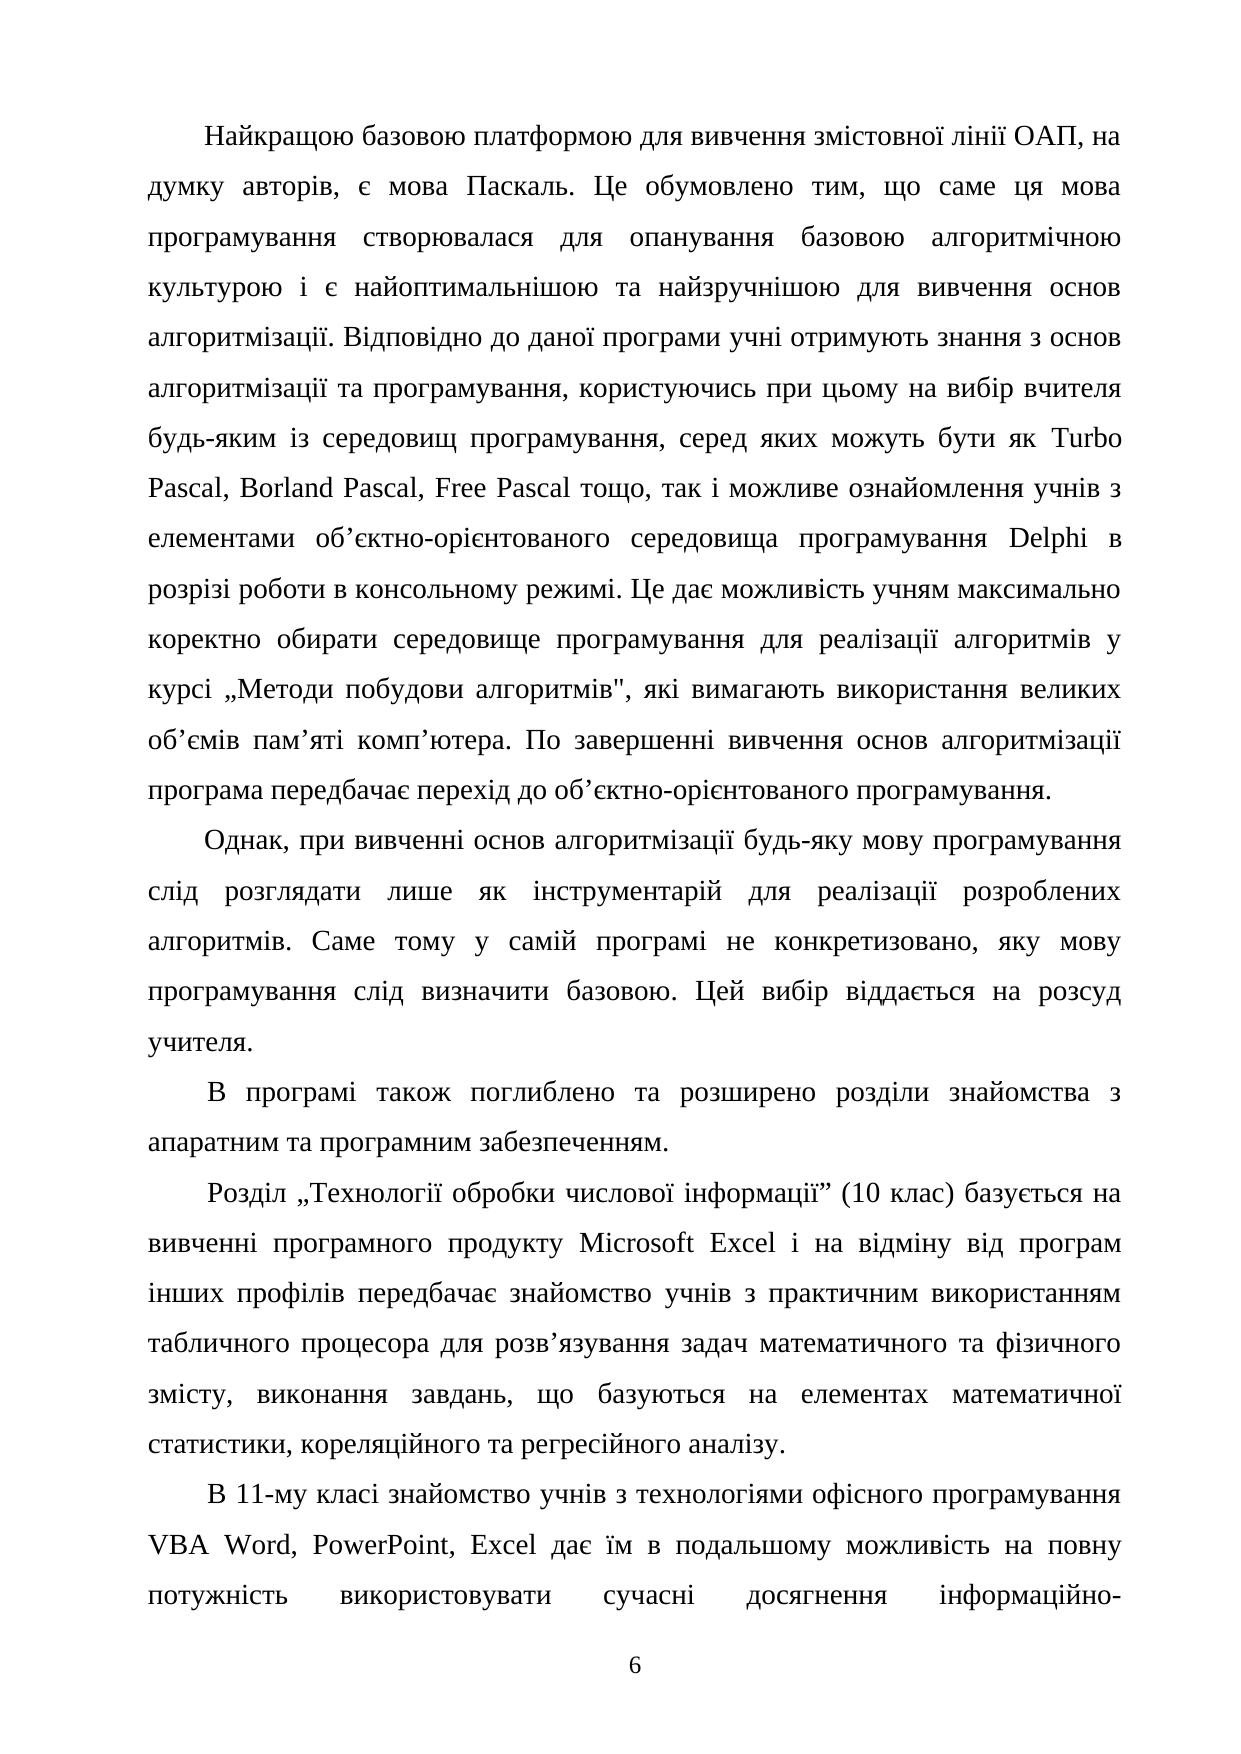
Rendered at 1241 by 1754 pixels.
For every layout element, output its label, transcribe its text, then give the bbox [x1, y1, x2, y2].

text Найкращою базовою платформою для вивчення змістовної лінії ОАП, на думку авторів, є мова Паскаль. Це обумовлено тим, що саме ця мова програмування створювалася для опанування базовою алгоритмічною культурою і є найоптимальнішою та найзручнішою для вивчення основ алгоритмізації. Відповідно до даної програми учні отримують знання з основ алгоритмізації та програмування, користуючись при цьому на вибір вчителя будь-яким із середовищ програмування, серед яких можуть бути як Turbo Pascal, Borland Pascal, Free Pascal тощо, так і можливе ознайомлення учнів з елементами об’єктно-орієнтованого середовища програмування Delphi в розрізі роботи в консольному режимі. Це дає можливість учням максимально коректно обирати середовище програмування для реалізації алгоритмів у курсі „Методи побудови алгоритмів", які вимагають використання великих об’ємів пам’яті комп’ютера. По завершенні вивчення основ алгоритмізації програма передбачає перехід до об’єктно-орієнтованого програмування. [148, 118, 1122, 806]
text В програмі також поглиблено та розширено розділи знайомства з апаратним та програмним забезпеченням. [148, 1074, 1122, 1158]
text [148, 1477, 1122, 1611]
text Однак, при вивченні основ алгоритмізації будь-яку мову програмування слід розглядати лише як інструментарій для реалізації розроблених алгоритмів. Саме тому у самій програмі не конкретизовано, яку мову програмування слід визначити базовою. Цей вибір віддається на розсуд учителя. [148, 822, 1122, 1057]
text Розділ „Технології обробки числової інформації” (10 клас) базується на вивченні програмного продукту Microsoft Excel і на відміну від програм інших профілів передбачає знайомство учнів з практичним використанням табличного процесора для розв’язування задач математичного та фізичного змісту, виконання завдань, що базуються на елементах математичної статистики, кореляційного та регресійного аналізу. [148, 1175, 1122, 1460]
